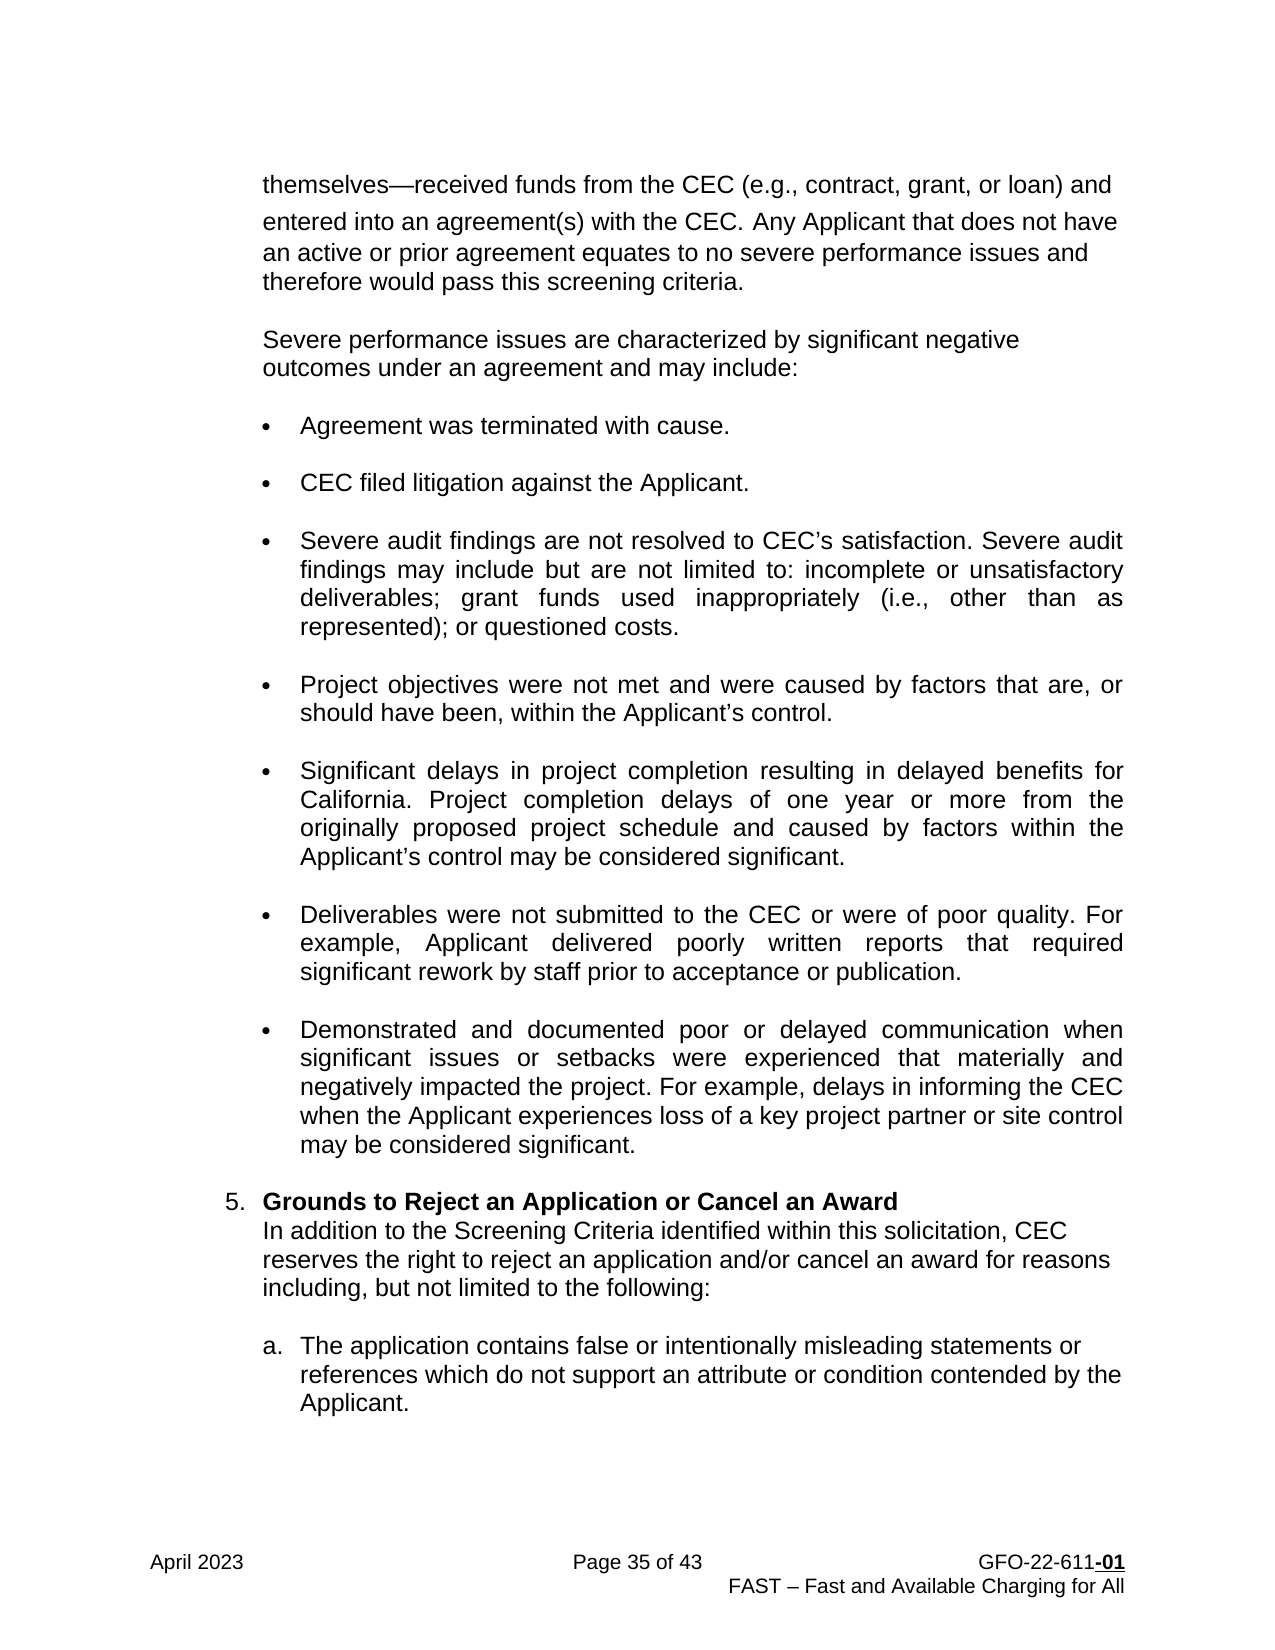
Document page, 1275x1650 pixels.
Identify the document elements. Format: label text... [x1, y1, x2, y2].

list Project objectives were not met and were caused by factors that are, or should have been, within the Applicant’s control. [262, 670, 1125, 727]
list CEC filed litigation against the Applicant. [262, 468, 1125, 497]
text In addition to the Screening Criteria identified within this solicitation, CEC reserves the right to reject an application and/or cancel an award for reasons including, but not limited to the following: [262, 1216, 1125, 1302]
list Deliverables were not submitted to the CEC or were of poor quality. For example, Applicant delivered poorly written reports that required significant rework by staff prior to acceptance or publication. [262, 900, 1125, 986]
list Significant delays in project completion resulting in delayed benefits for California. Project completion delays of one year or more from the originally proposed project schedule and caused by factors within the Applicant’s control may be considered significant. [262, 756, 1125, 871]
list The application contains false or intentionally misleading statements or references which do not support an attribute or condition contended by the Applicant. [262, 1331, 1125, 1417]
list Demonstrated and documented poor or delayed communication when significant issues or setbacks were experienced that materially and negatively impacted the project. For example, delays in informing the CEC when the Applicant experiences loss of a key project partner or site control may be considered significant. [262, 1015, 1125, 1158]
list Severe audit findings are not resolved to CEC’s satisfaction. Severe audit findings may include but are not limited to: incomplete or unsatisfactory deliverables; grant funds used inappropriately (i.e., other than as represented); or questioned costs. [262, 526, 1125, 641]
text Severe performance issues are characterized by significant negative outcomes under an agreement and may include: [262, 325, 1125, 382]
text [262, 170, 1125, 296]
list Grounds to Reject an Application or Cancel an Award [225, 1187, 1125, 1216]
list Agreement was terminated with cause. [262, 411, 1125, 440]
